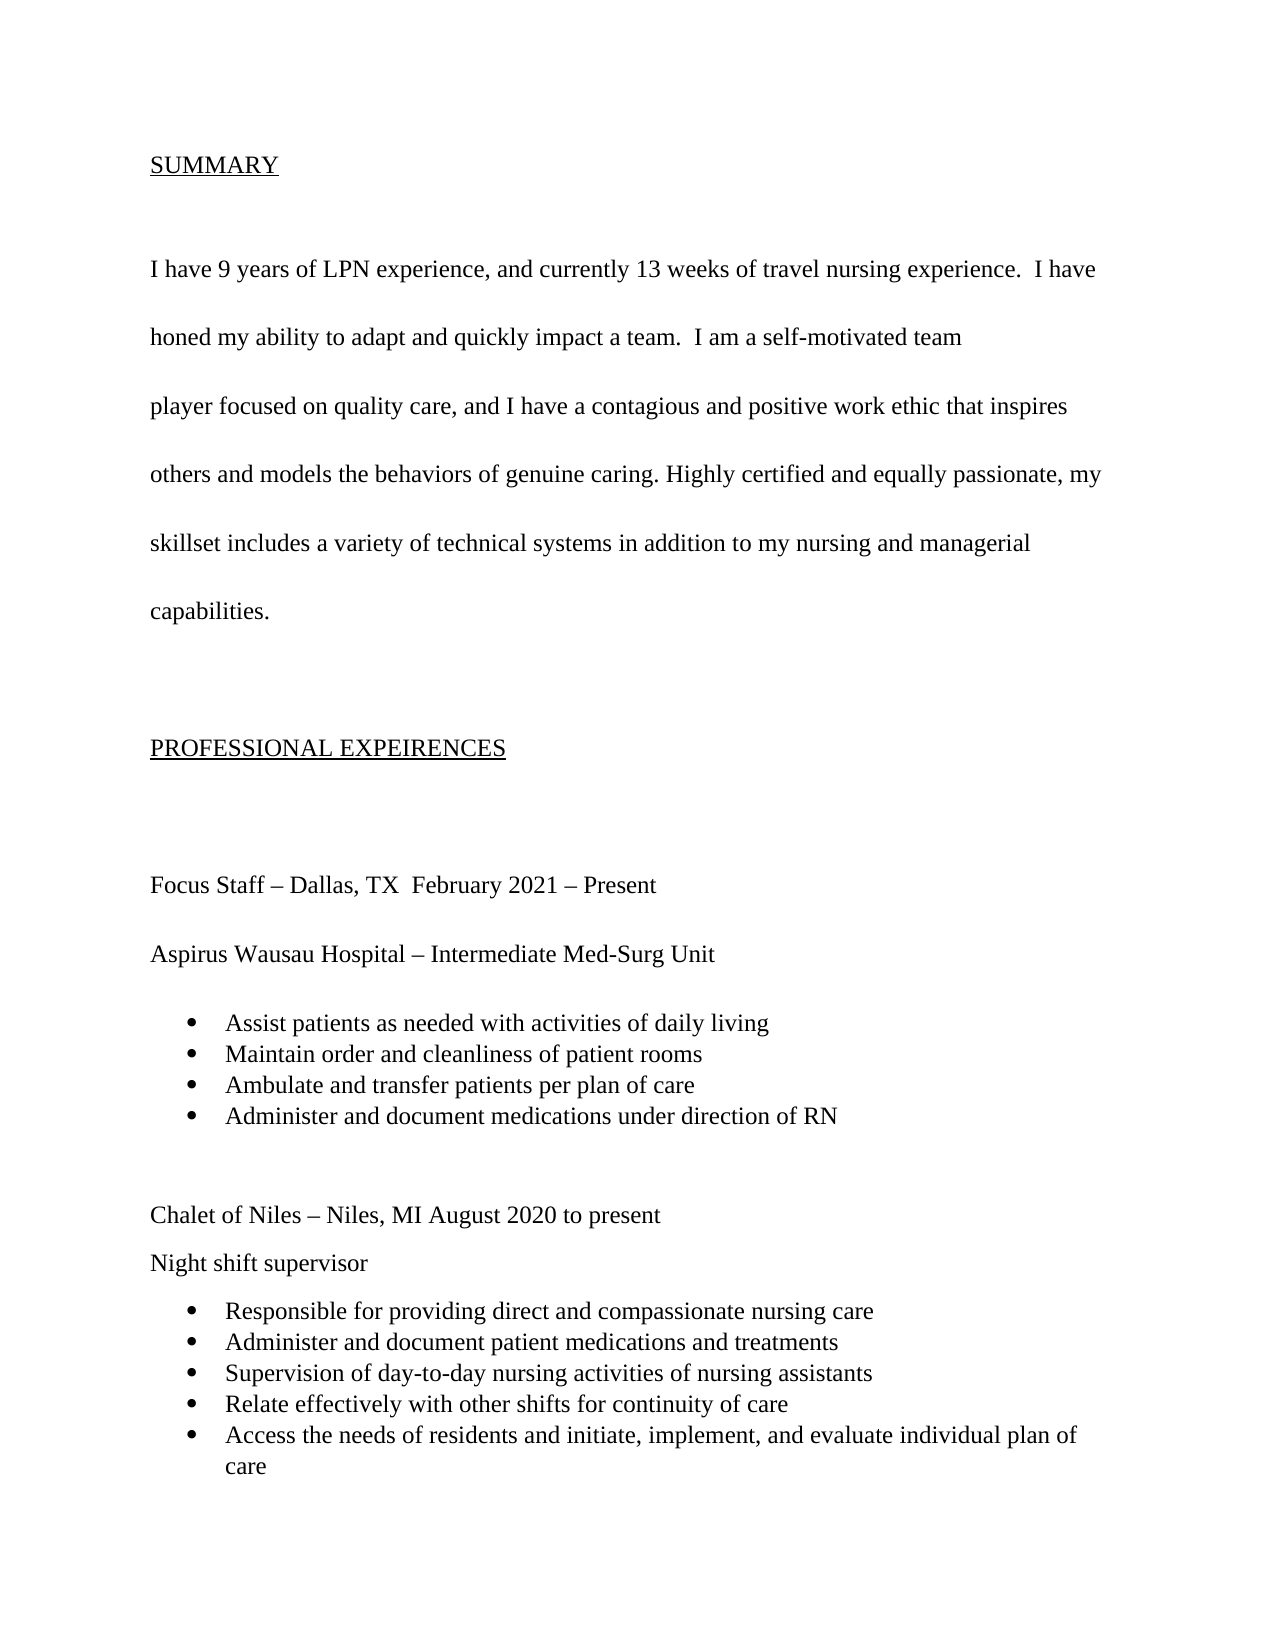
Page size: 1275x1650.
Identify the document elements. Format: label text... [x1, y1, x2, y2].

text player focused on quality care, and I have a contagious and positive work ethic that inspires [150, 391, 1125, 419]
text I have 9 years of LPN experience, and currently 13 weeks of travel nursing experience. I have [150, 254, 1125, 282]
text skillset includes a variety of technical systems in addition to my nursing and managerial [150, 528, 1125, 557]
text PROFESSIONAL EXPEIRENCES [150, 733, 1125, 762]
list Responsible for providing direct and compassionate nursing care [187, 1296, 1125, 1324]
list Supervision of day-to-day nursing activities of nursing assistants [187, 1358, 1125, 1387]
text honed my ability to adapt and quickly impact a team. I am a self-motivated team [150, 322, 1125, 351]
text SUMMARY [150, 150, 1125, 179]
list Administer and document medications under direction of RN [187, 1101, 1125, 1129]
list Administer and document patient medications and treatments [187, 1327, 1125, 1356]
text Aspirus Wausau Hospital – Intermediate Med-Surg Unit [150, 939, 1125, 968]
text others and models the behaviors of genuine caring. Highly certified and equally passionate, my [150, 459, 1125, 488]
list Access the needs of residents and initiate, implement, and evaluate individual plan of care [187, 1420, 1125, 1480]
list Relate effectively with other shifts for continuity of care [187, 1389, 1125, 1418]
list Maintain order and cleanliness of patient rooms [187, 1039, 1125, 1067]
text Chalet of Niles – Niles, MI August 2020 to present [150, 1200, 1125, 1229]
list Assist patients as needed with activities of daily living [187, 1008, 1125, 1036]
text capabilities. [150, 596, 1125, 625]
text Night shift supervisor [150, 1248, 1125, 1277]
list Ambulate and transfer patients per plan of care [187, 1070, 1125, 1098]
text Focus Staff – Dallas, TX February 2021 – Present [150, 871, 1125, 899]
